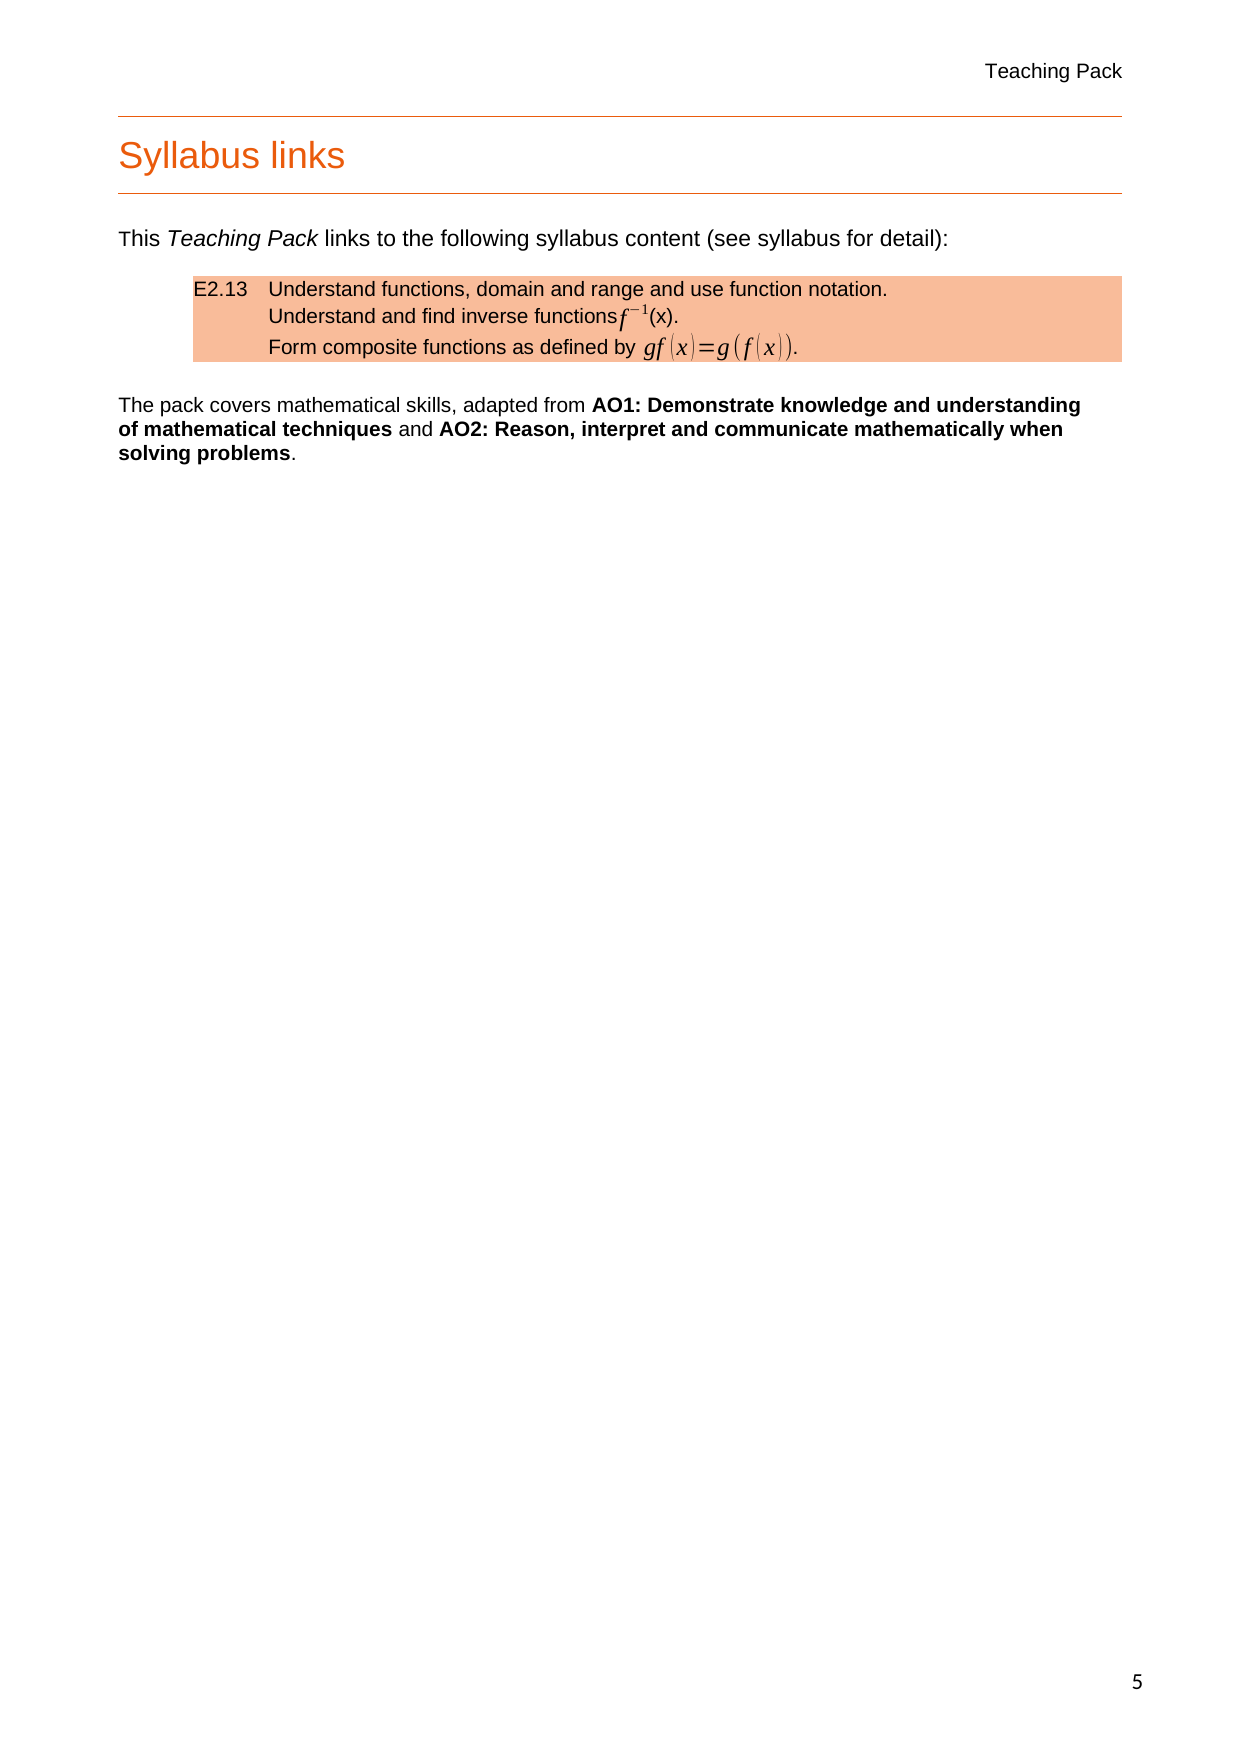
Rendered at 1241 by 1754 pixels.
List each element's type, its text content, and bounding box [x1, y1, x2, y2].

list E2.13 Understand functions, domain and range and use function notation. [193, 276, 1122, 300]
list Understand and find inverse functions(x). [193, 300, 1122, 331]
list Form composite functions as defined by . [193, 331, 1122, 362]
text The pack covers mathematical skills, adapted from AO1: Demonstrate knowledge and understanding of mathematical techniques and AO2: Reason, interpret and communicate mathematically when solving problems. [118, 393, 1093, 464]
text This Teaching Pack links to the following syllabus content (see syllabus for detail): [118, 225, 1122, 252]
text Syllabus links [118, 117, 1122, 193]
